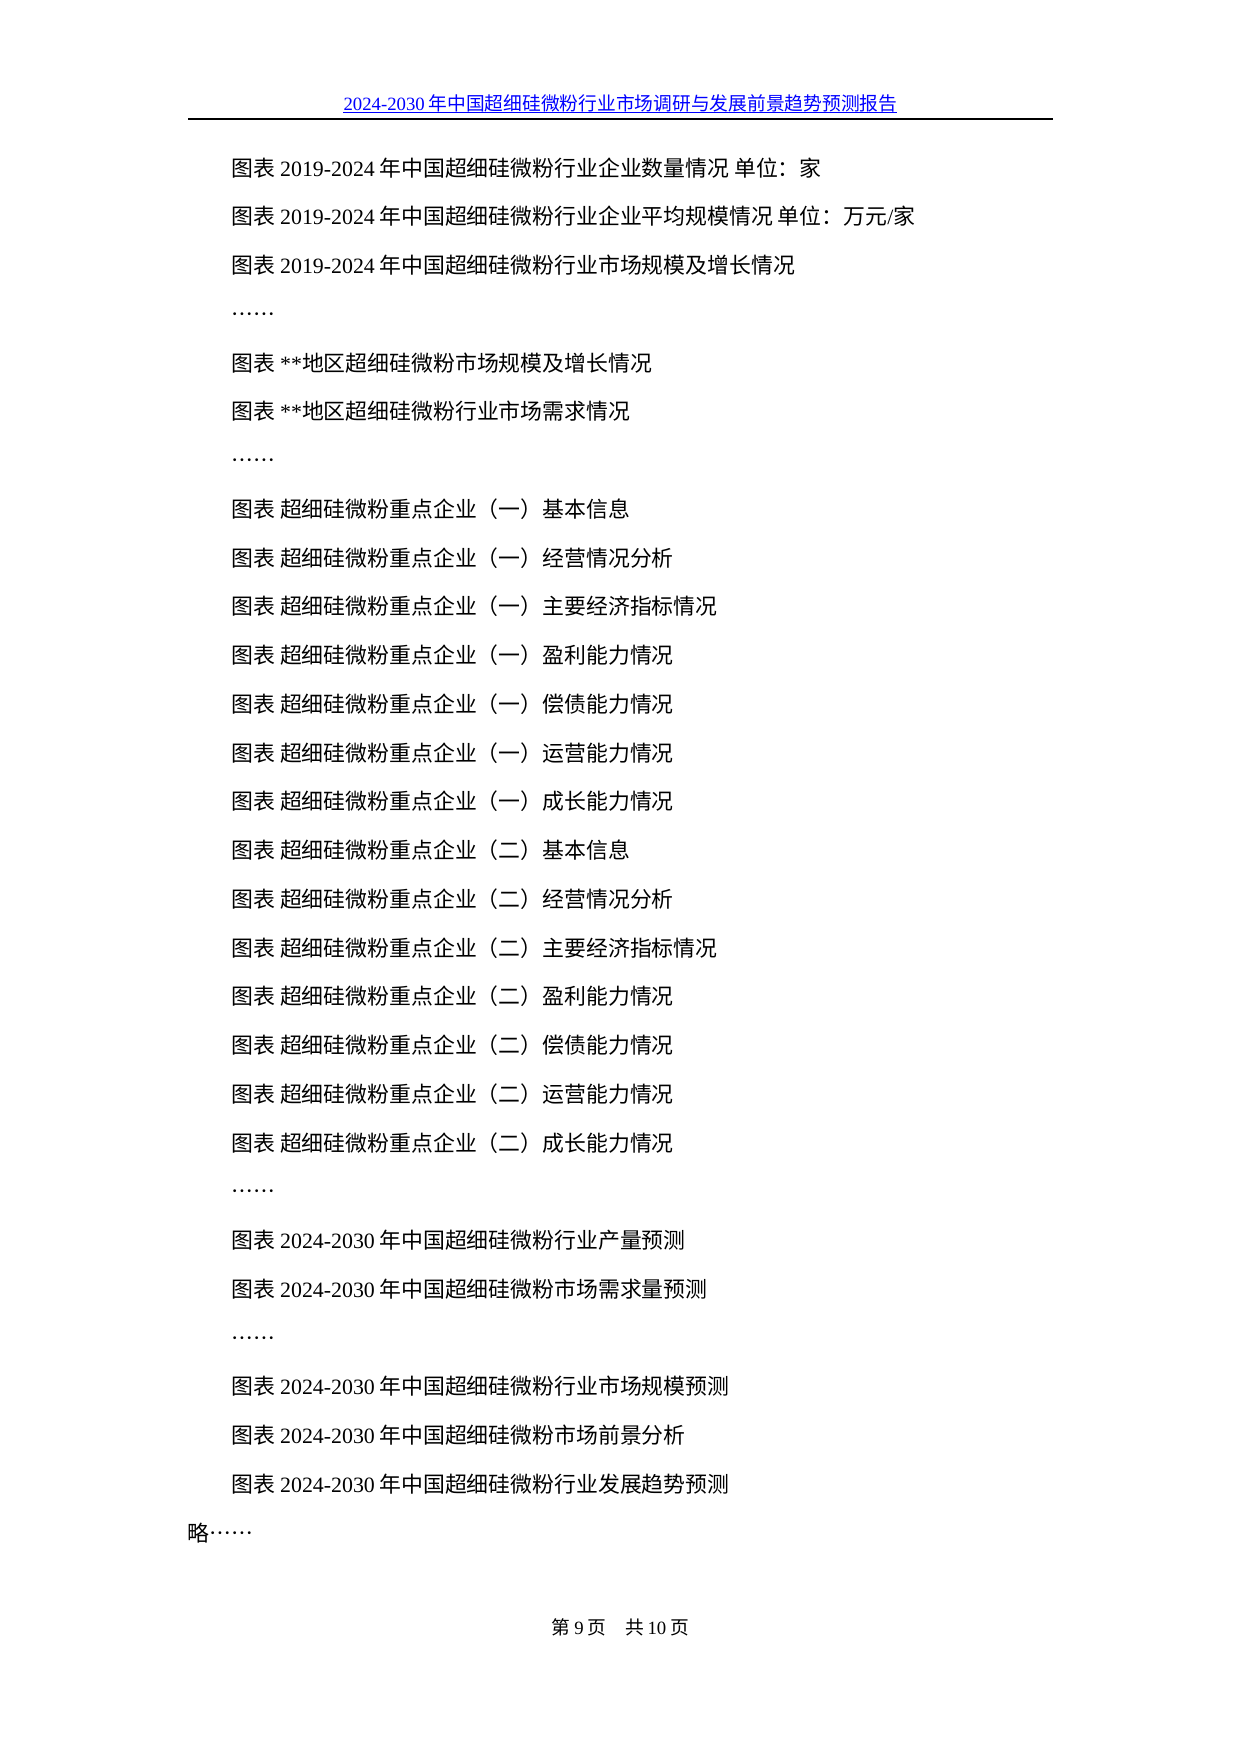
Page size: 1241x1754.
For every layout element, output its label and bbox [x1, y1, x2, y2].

text [187, 150, 1053, 1548]
